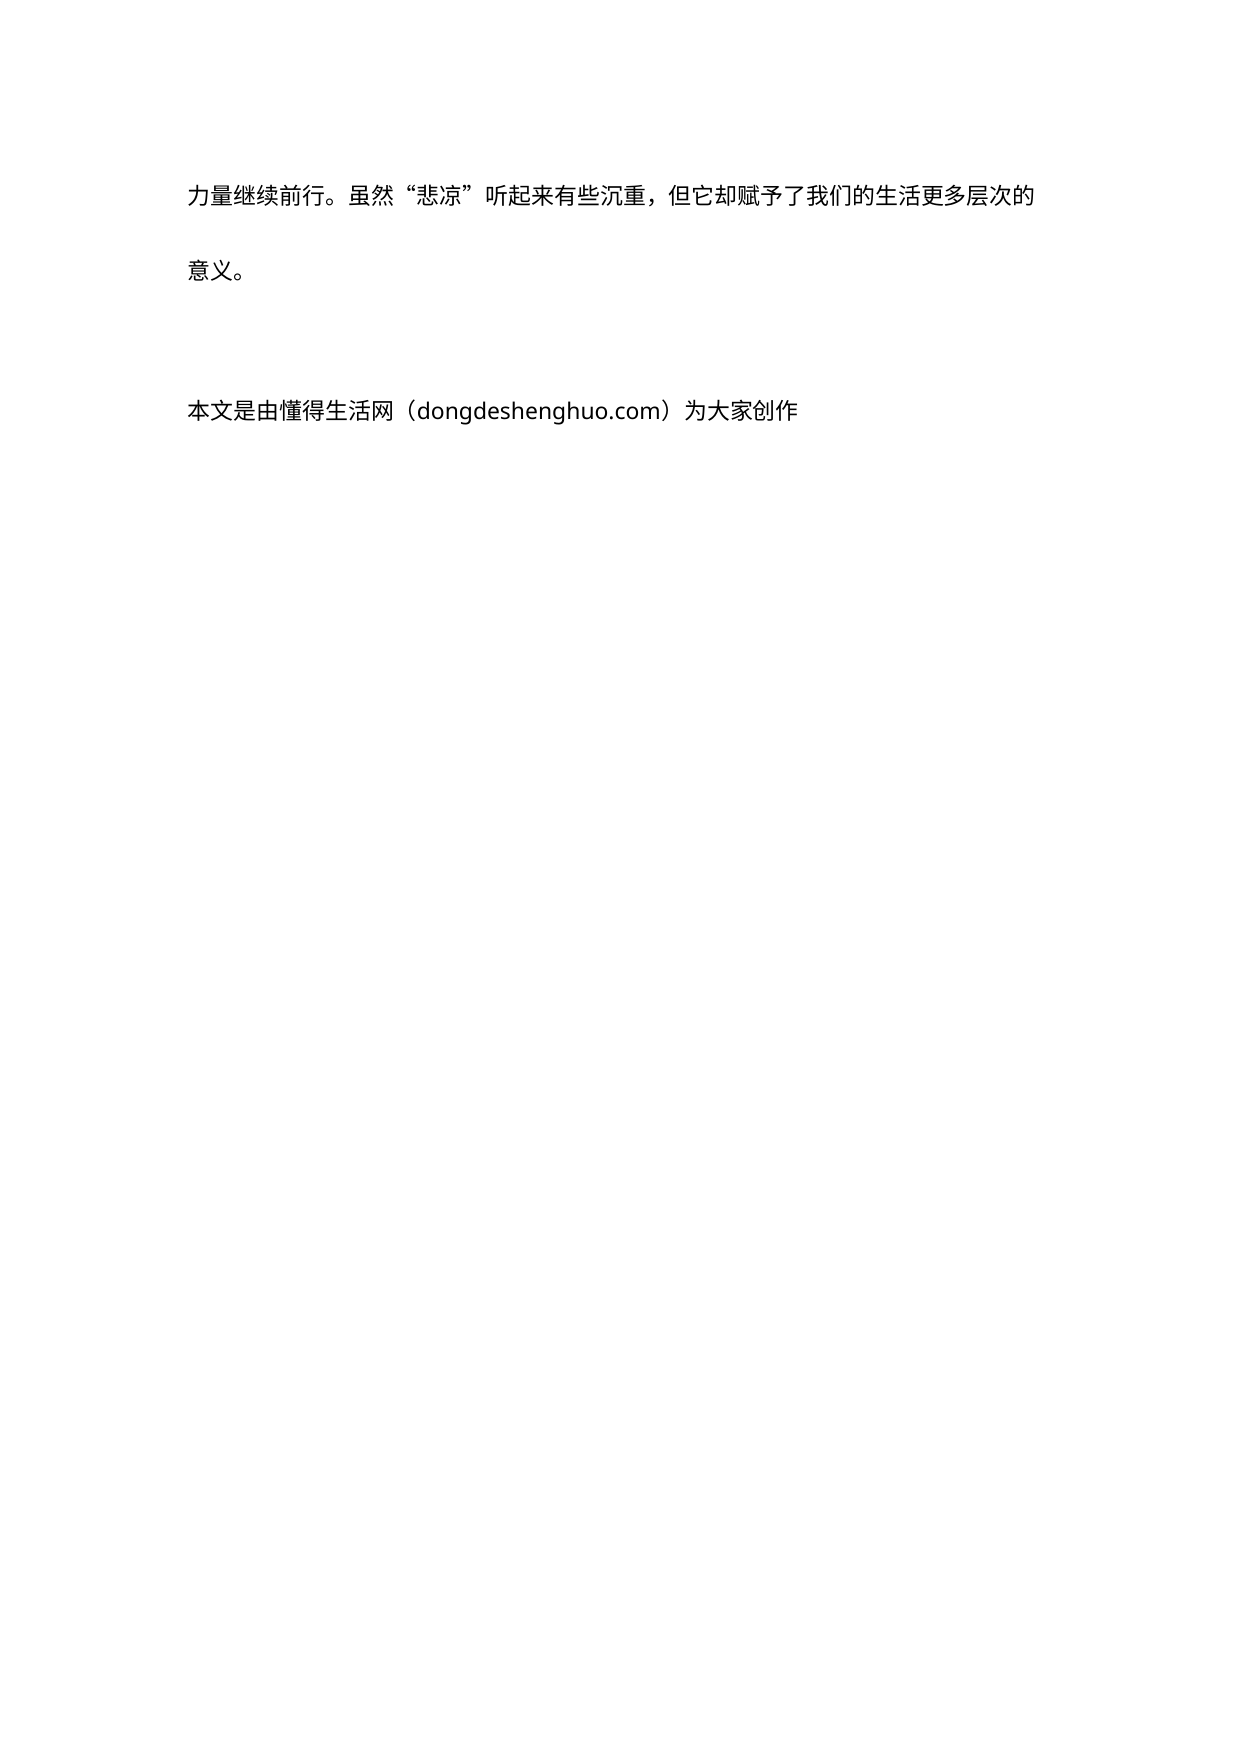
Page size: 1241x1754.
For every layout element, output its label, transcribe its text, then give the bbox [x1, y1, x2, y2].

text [187, 162, 1053, 302]
text 本文是由懂得生活网（dongdeshenghuo.com）为大家创作 [187, 377, 1053, 442]
